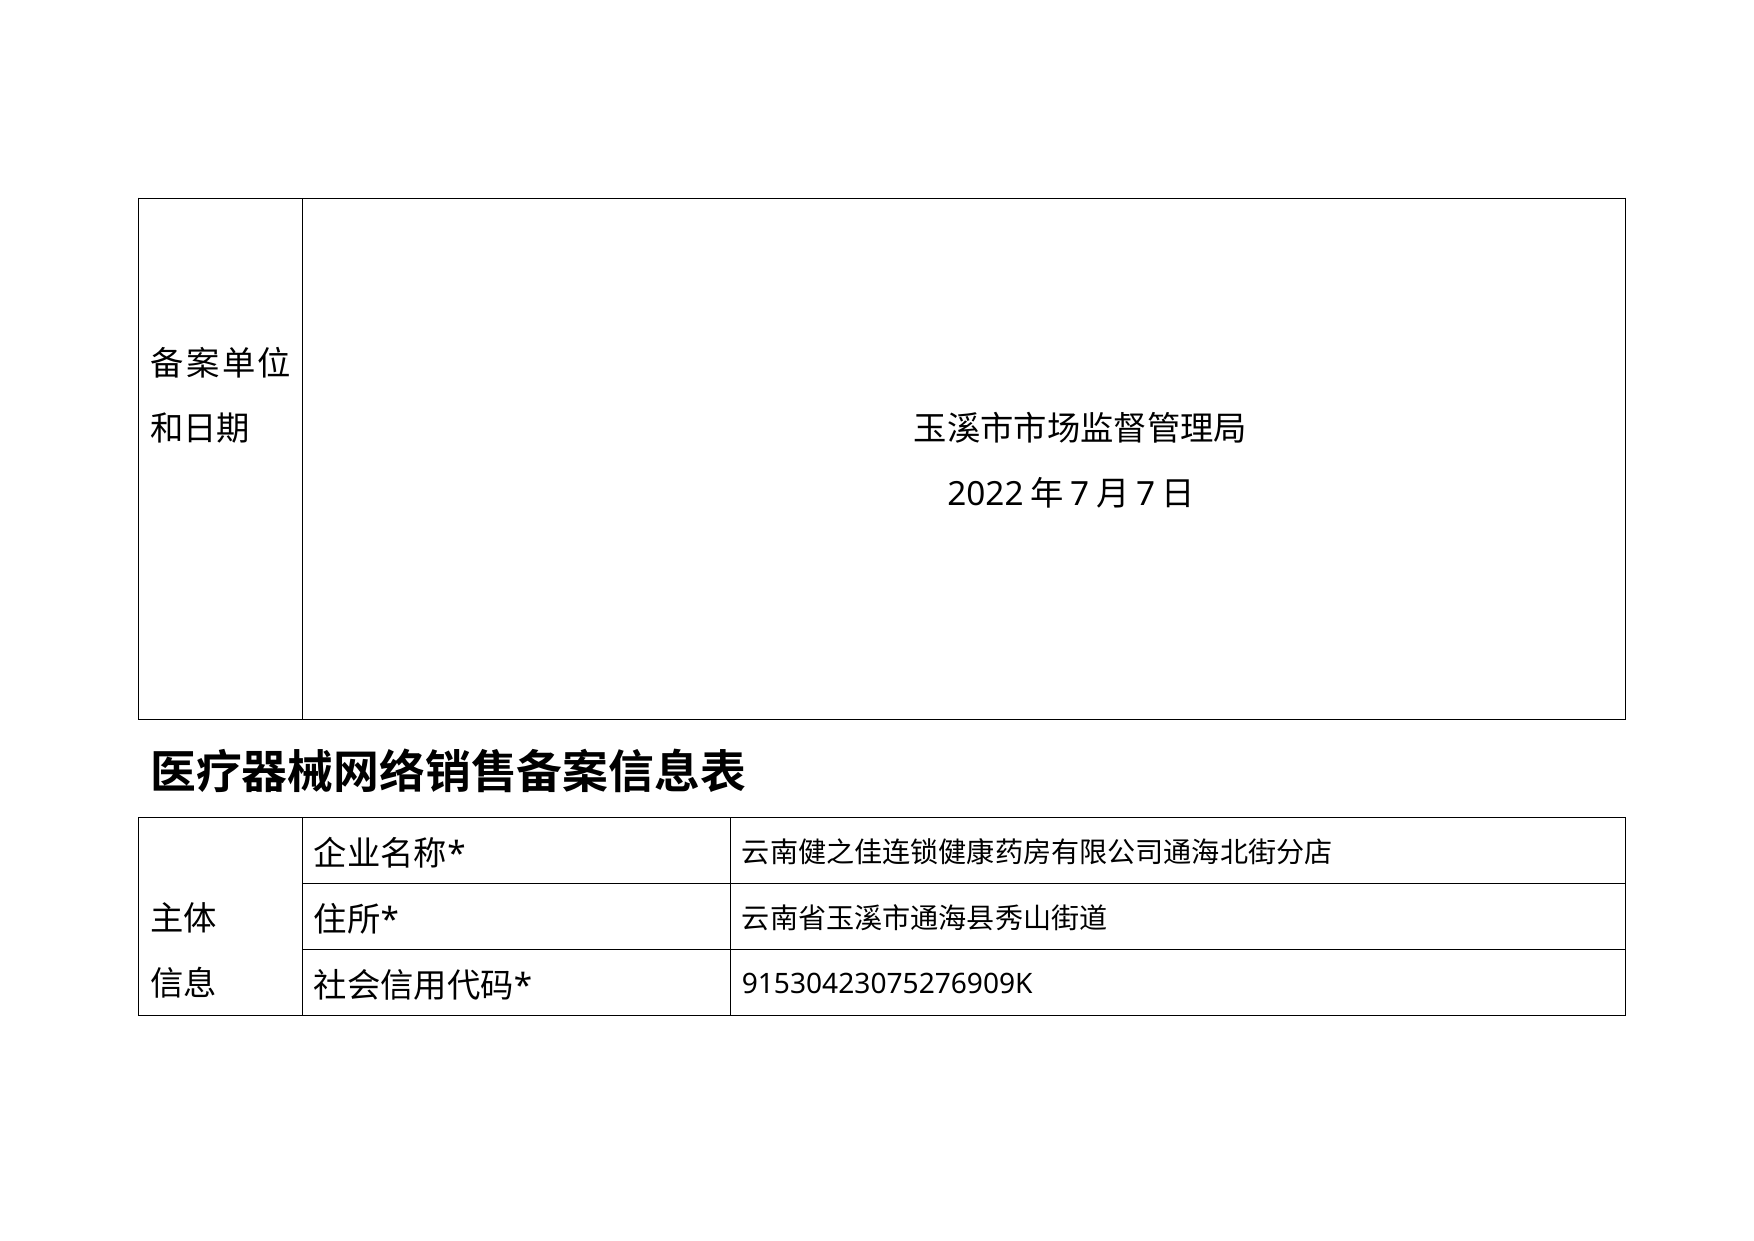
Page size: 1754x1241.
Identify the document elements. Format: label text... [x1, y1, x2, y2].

text 医疗器械网络销售备案信息表 [150, 720, 1604, 817]
table_header 企业名称* [303, 818, 730, 883]
table_cell 91530423075276909K [731, 950, 1625, 1015]
table_cell 云南省玉溪市通海县秀山街道 [731, 884, 1625, 949]
table_header 云南健之佳连锁健康药房有限公司通海北街分店 [731, 818, 1625, 883]
table_cell 玉溪市市场监督管理局 2022年7月7日 [303, 199, 1625, 719]
table_cell 住所* [303, 884, 730, 949]
table_cell 备案单位和日期 [139, 199, 302, 719]
table_header 主体 信息 [139, 818, 302, 1015]
table_cell 社会信用代码* [303, 950, 730, 1015]
